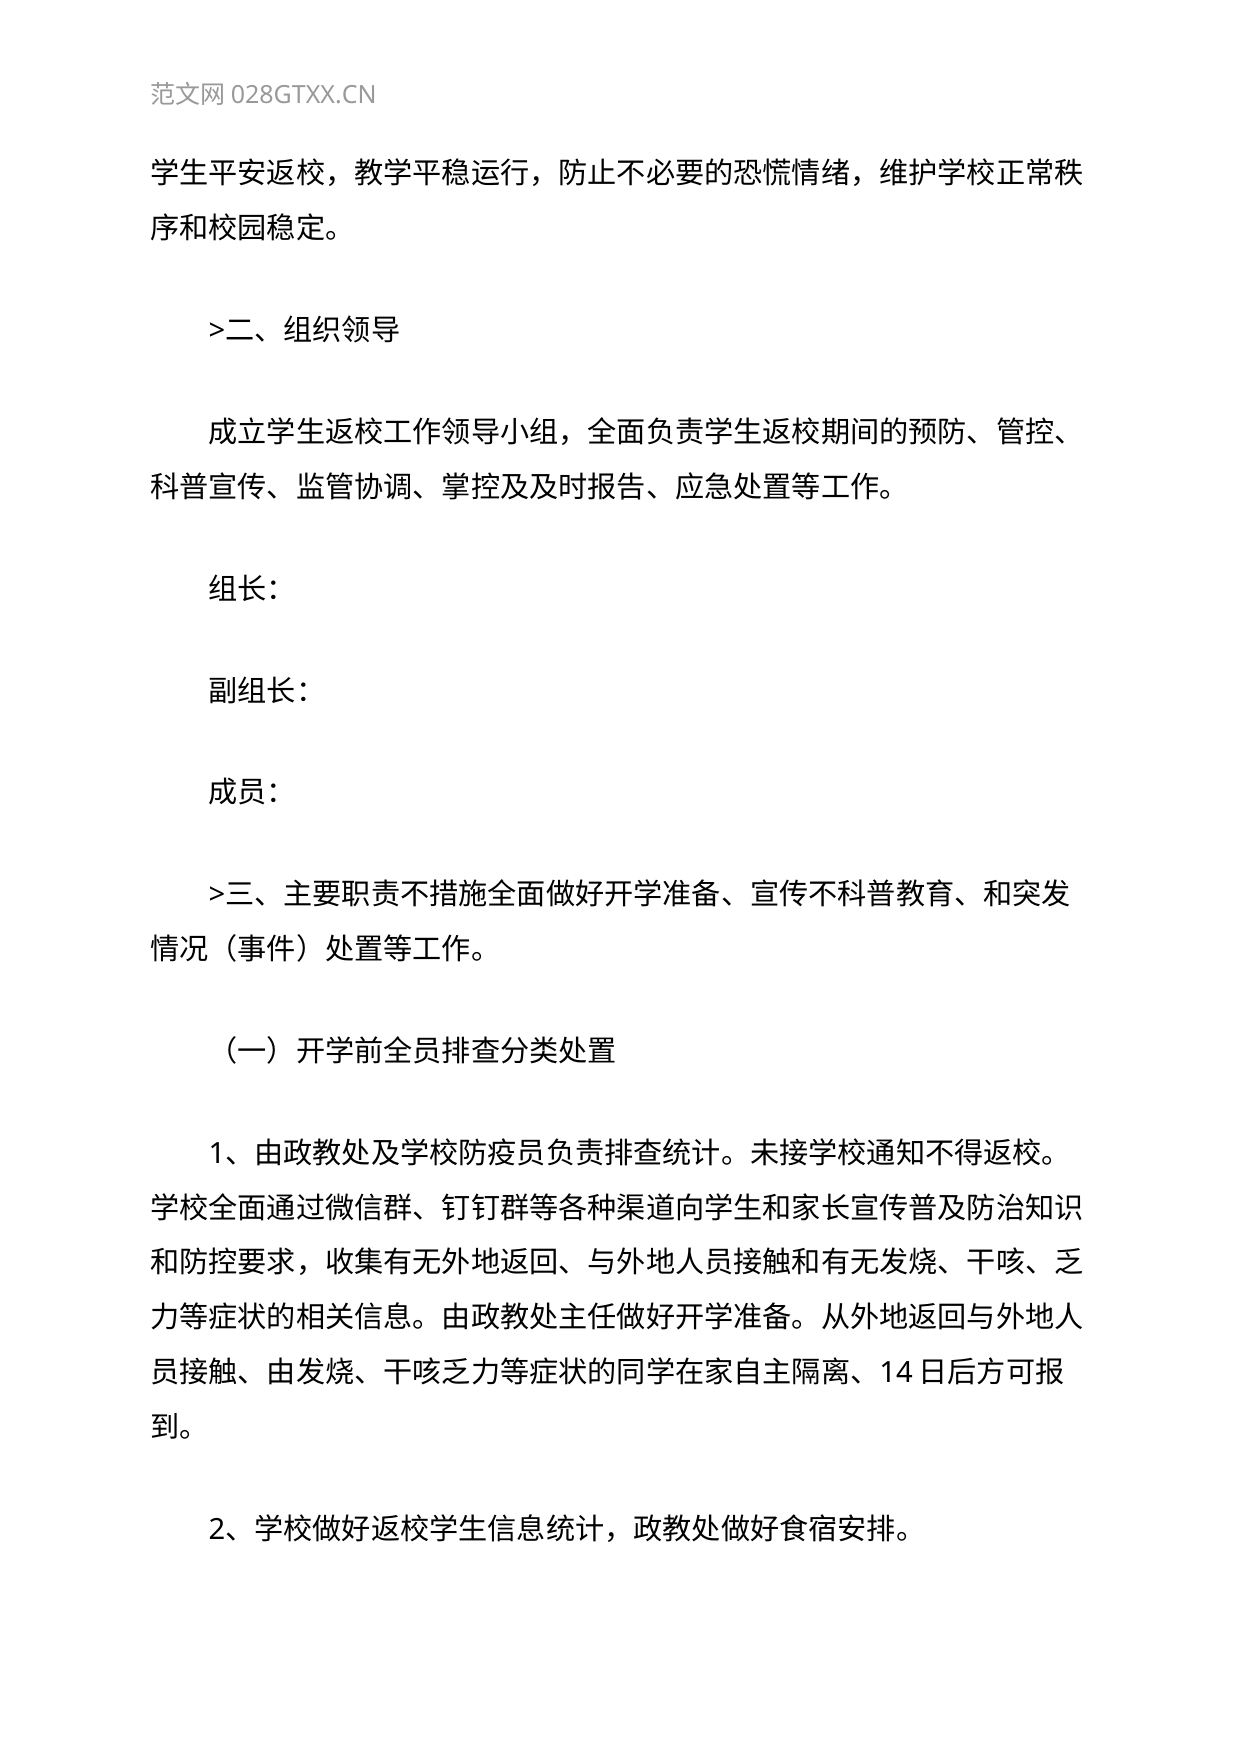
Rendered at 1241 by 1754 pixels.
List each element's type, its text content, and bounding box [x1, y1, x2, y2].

text 2、学校做好返校学生信息统计，政教处做好食宿安排。 [150, 1506, 1090, 1548]
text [150, 150, 1090, 247]
text 组长： [150, 565, 1090, 608]
text 1、由政教处及学校防疫员负责排查统计。未接学校通知不得返校。学校全面通过微信群、钉钉群等各种渠道向学生和家长宣传普及防治知识和防控要求，收集有无外地返回、与外地人员接触和有无发烧、干咳、乏力等症状的相关信息。由政教处主任做好开学准备。从外地返回与外地人员接触、由发烧、干咳乏力等症状的同学在家自主隔离、14日后方可报到。 [150, 1129, 1090, 1446]
text 成立学生返校工作领导小组，全面负责学生返校期间的预防、管控、科普宣传、监管协调、掌控及及时报告、应急处置等工作。 [150, 409, 1090, 506]
text 成员： [150, 769, 1090, 811]
text >三、主要职责不措施全面做好开学准备、宣传不科普教育、和突发情况（事件）处置等工作。 [150, 871, 1090, 968]
text （一）开学前全员排查分类处置 [150, 1027, 1090, 1070]
text >二、组织领导 [150, 307, 1090, 349]
text 副组长： [150, 667, 1090, 709]
